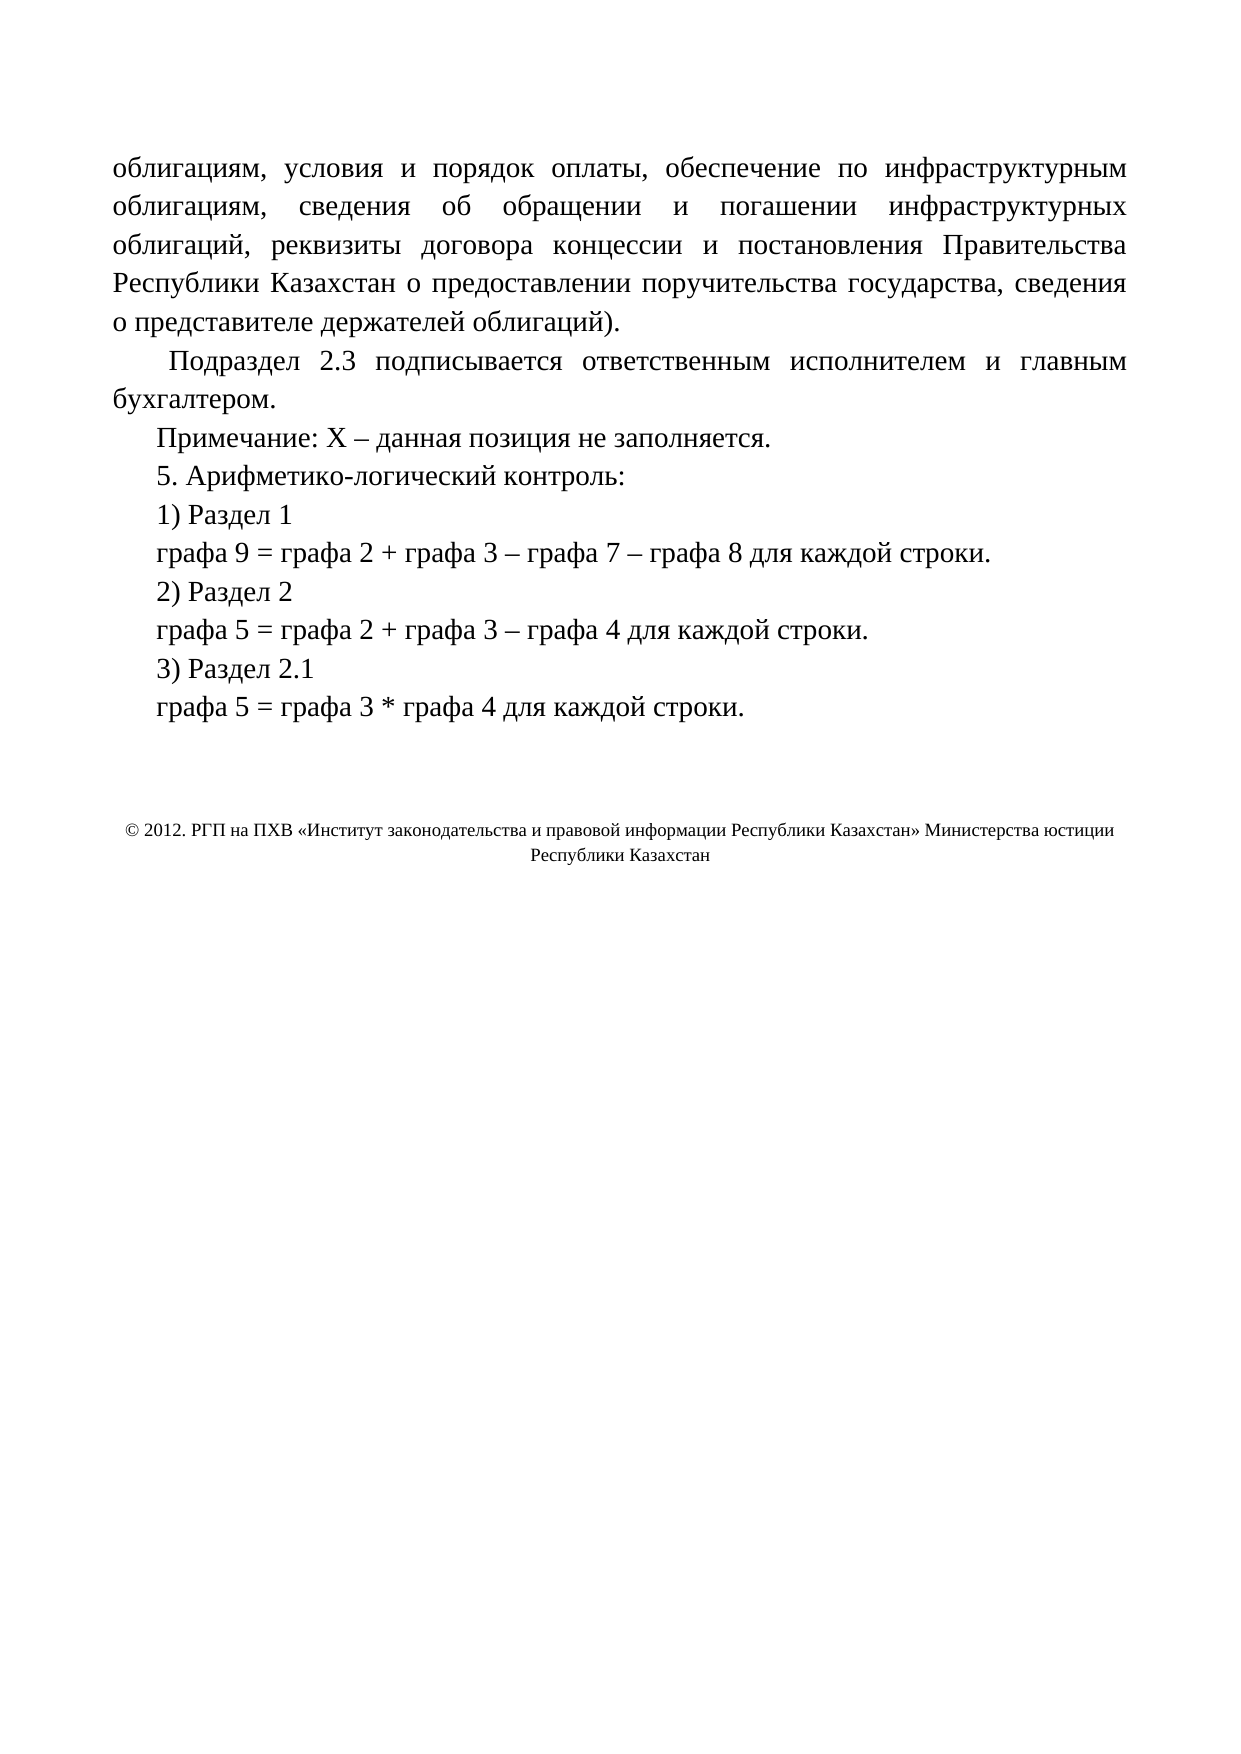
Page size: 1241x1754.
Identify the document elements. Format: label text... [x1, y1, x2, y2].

text 3) Раздел 2.1 [112, 651, 1128, 684]
text графа 9 = графа 2 + графа 3 – графа 7 – графа 8 для каждой строки. [112, 535, 1128, 569]
text Подраздел 2.3 подписывается ответственным исполнителем и главным бухгалтером. [112, 343, 1128, 415]
text графа 5 = графа 3 * графа 4 для каждой строки. [112, 689, 1128, 723]
text © 2012. РГП на ПХВ «Институт законодательства и правовой информации Республики Казахстан» Министерства юстиции Республики Казахстан [112, 819, 1128, 865]
text 1) Раздел 1 [112, 497, 1128, 530]
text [112, 150, 1128, 338]
text графа 5 = графа 2 + графа 3 – графа 4 для каждой строки. [112, 612, 1128, 646]
text Примечание: Х – данная позиция не заполняется. [112, 420, 1128, 453]
text 2) Раздел 2 [112, 574, 1128, 607]
text 5. Арифметико-логический контроль: [112, 458, 1128, 492]
